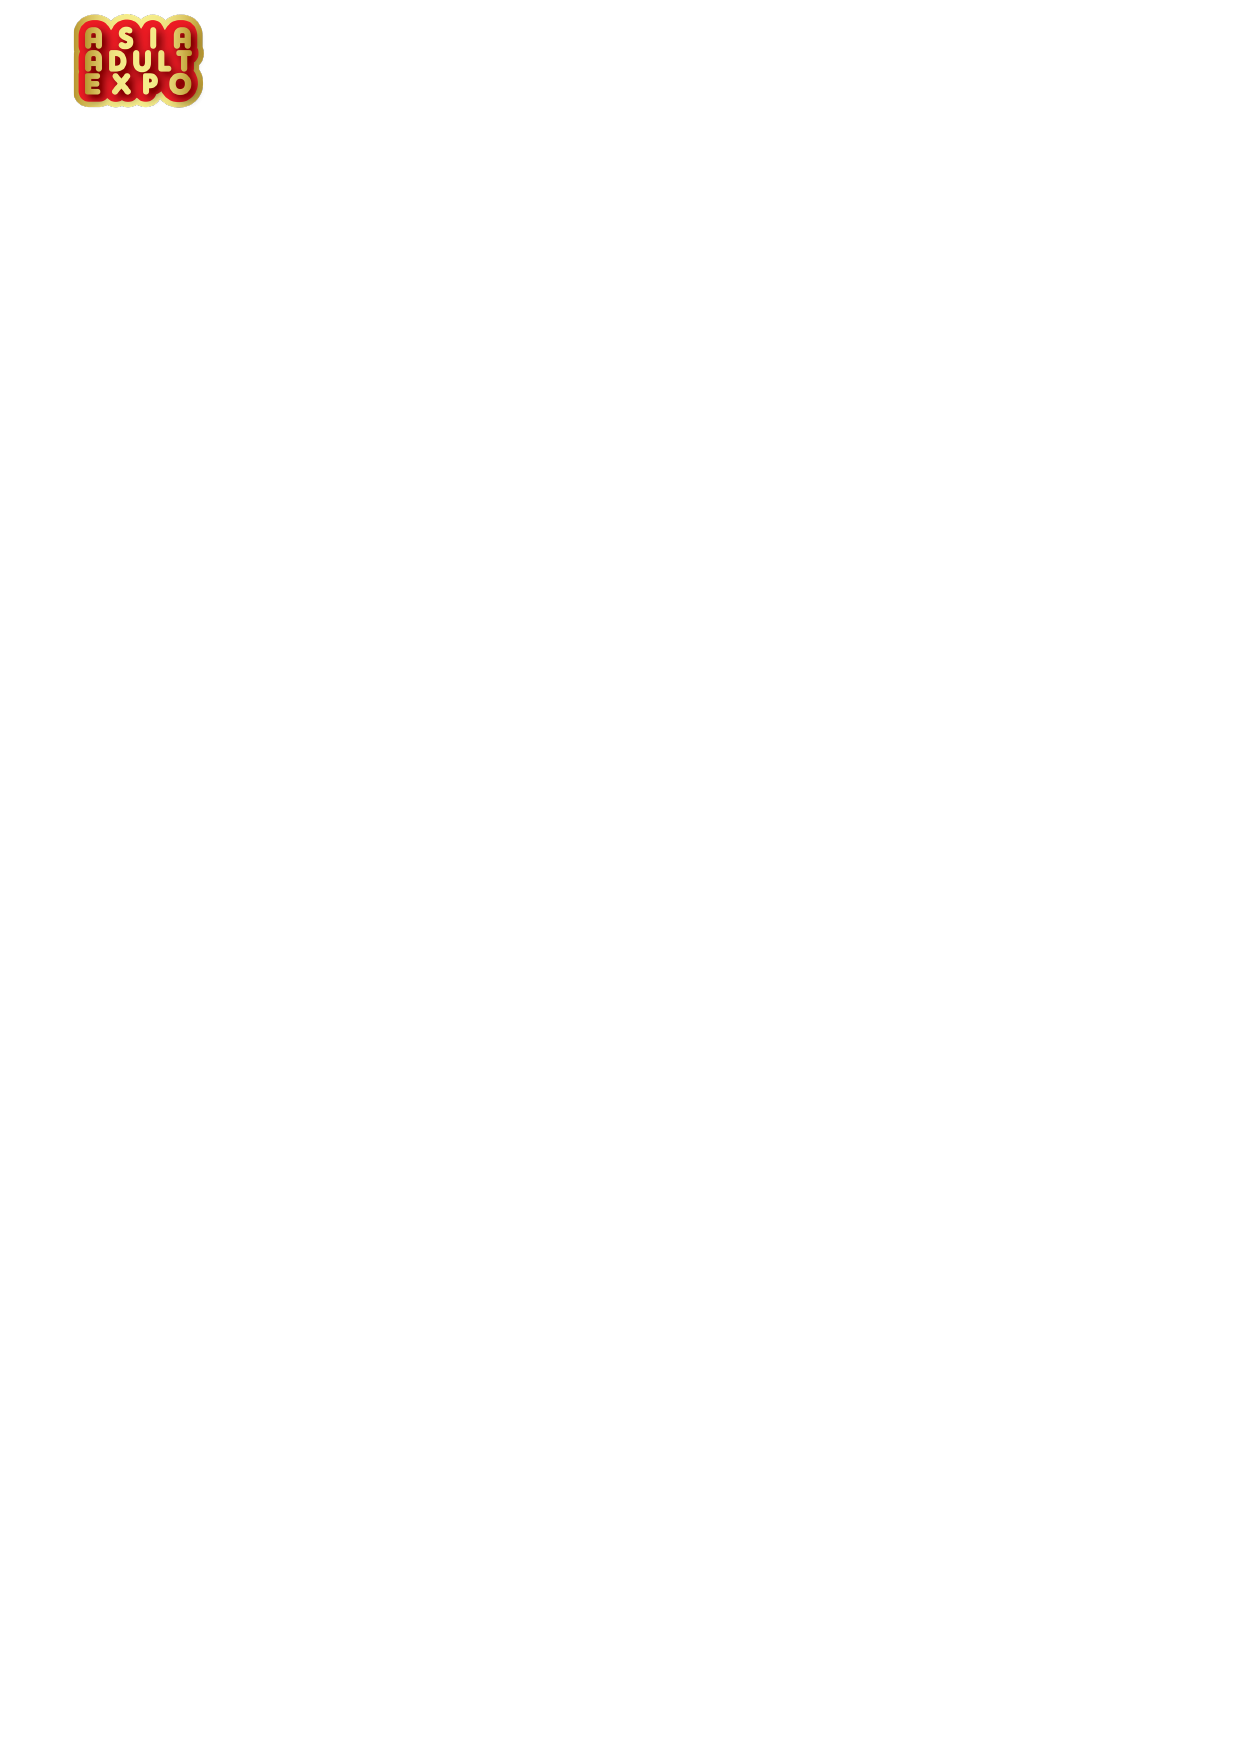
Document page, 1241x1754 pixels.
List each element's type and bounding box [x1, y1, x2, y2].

picture [73, 14, 210, 113]
